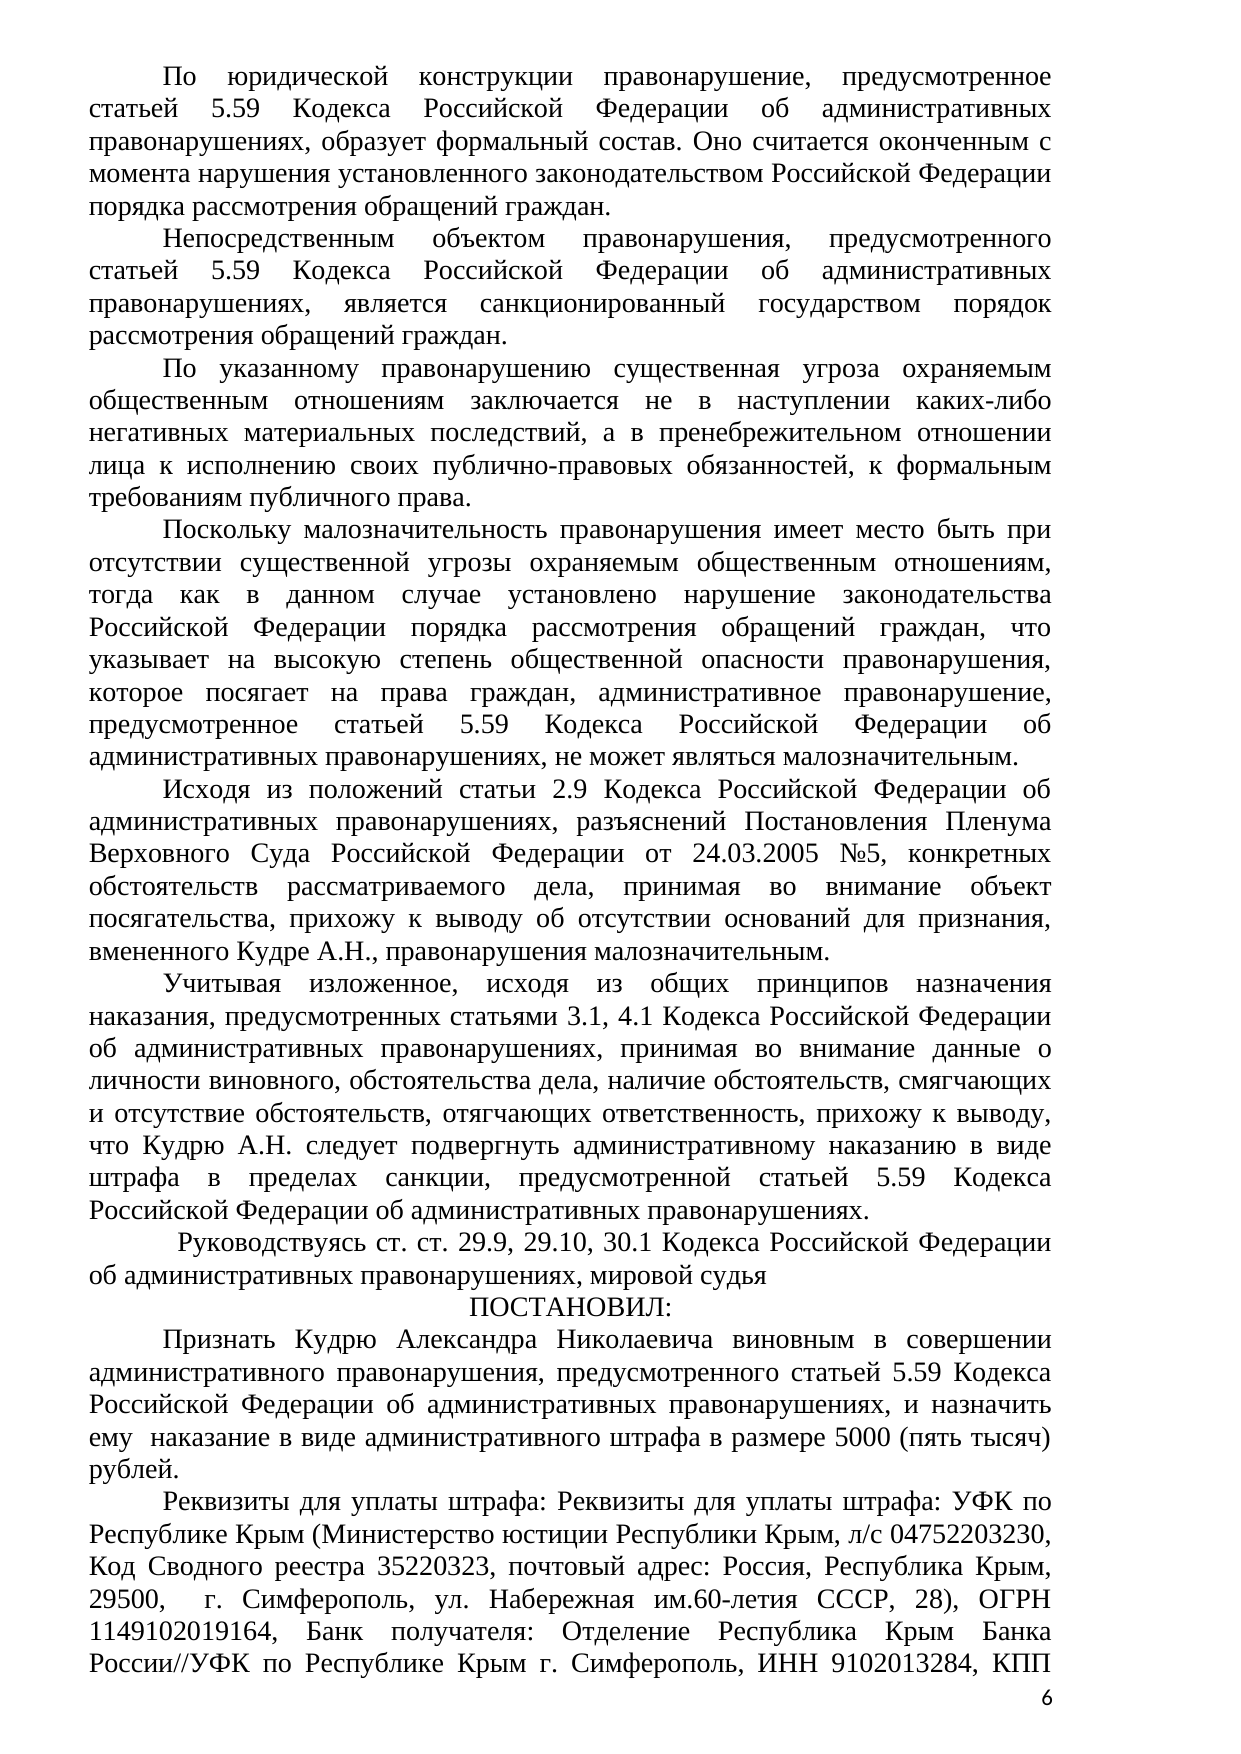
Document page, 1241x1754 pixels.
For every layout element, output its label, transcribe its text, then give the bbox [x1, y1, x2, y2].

text Исходя из положений статьи 2.9 Кодекса Российской Федерации об административных правонарушениях, разъяснений Постановления Пленума Верховного Суда Российской Федерации от 24.03.2005 №5, конкретных обстоятельств рассматриваемого дела, принимая во внимание объект посягательства, прихожу к выводу об отсутствии оснований для признания, вмененного Кудре А.Н., правонарушения малозначительным. [88, 772, 1053, 966]
text Поскольку малозначительность правонарушения имеет место быть при отсутствии существенной угрозы охраняемым общественным отношениям, тогда как в данном случае установлено нарушение законодательства Российской Федерации порядка рассмотрения обращений граждан, что указывает на высокую степень общественной опасности правонарушения, которое посягает на права граждан, административное правонарушение, предусмотренное статьей 5.59 Кодекса Российской Федерации об административных правонарушениях, не может являться малозначительным. [88, 513, 1053, 772]
text Признать Кудрю Александра Николаевича виновным в совершении административного правонарушения, предусмотренного статьей 5.59 Кодекса Российской Федерации об административных правонарушениях, и назначить ему наказание в виде административного штрафа в размере 5000 (пять тысяч) рублей. [88, 1322, 1053, 1484]
text ПОСТАНОВИЛ: [88, 1290, 1053, 1322]
text По юридической конструкции правонарушение, предусмотренное статьей 5.59 Кодекса Российской Федерации об административных правонарушениях, образует формальный состав. Оно считается оконченным с момента нарушения установленного законодательством Российской Федерации порядка рассмотрения обращений граждан. [88, 59, 1053, 221]
text По указанному правонарушению существенная угроза охраняемым общественным отношениям заключается не в наступлении каких-либо негативных материальных последствий, а в пренебрежительном отношении лица к исполнению своих публично-правовых обязанностей, к формальным требованиям публичного права. [88, 351, 1053, 513]
text Учитывая изложенное, исходя из общих принципов назначения наказания, предусмотренных статьями 3.1, 4.1 Кодекса Российской Федерации об административных правонарушениях, принимая во внимание данные о личности виновного, обстоятельства дела, наличие обстоятельств, смягчающих и отсутствие обстоятельств, отягчающих ответственность, прихожу к выводу, что Кудрю А.Н. следует подвергнуть административному наказанию в виде штрафа в пределах санкции, предусмотренной статьей 5.59 Кодекса Российской Федерации об административных правонарушениях. [88, 966, 1053, 1225]
text Непосредственным объектом правонарушения, предусмотренного статьей 5.59 Кодекса Российской Федерации об административных правонарушениях, является санкционированный государством порядок рассмотрения обращений граждан. [88, 221, 1053, 351]
text Руководствуясь ст. ст. 29.9, 29.10, 30.1 Кодекса Российской Федерации об административных правонарушениях, мировой судья [88, 1225, 1053, 1290]
